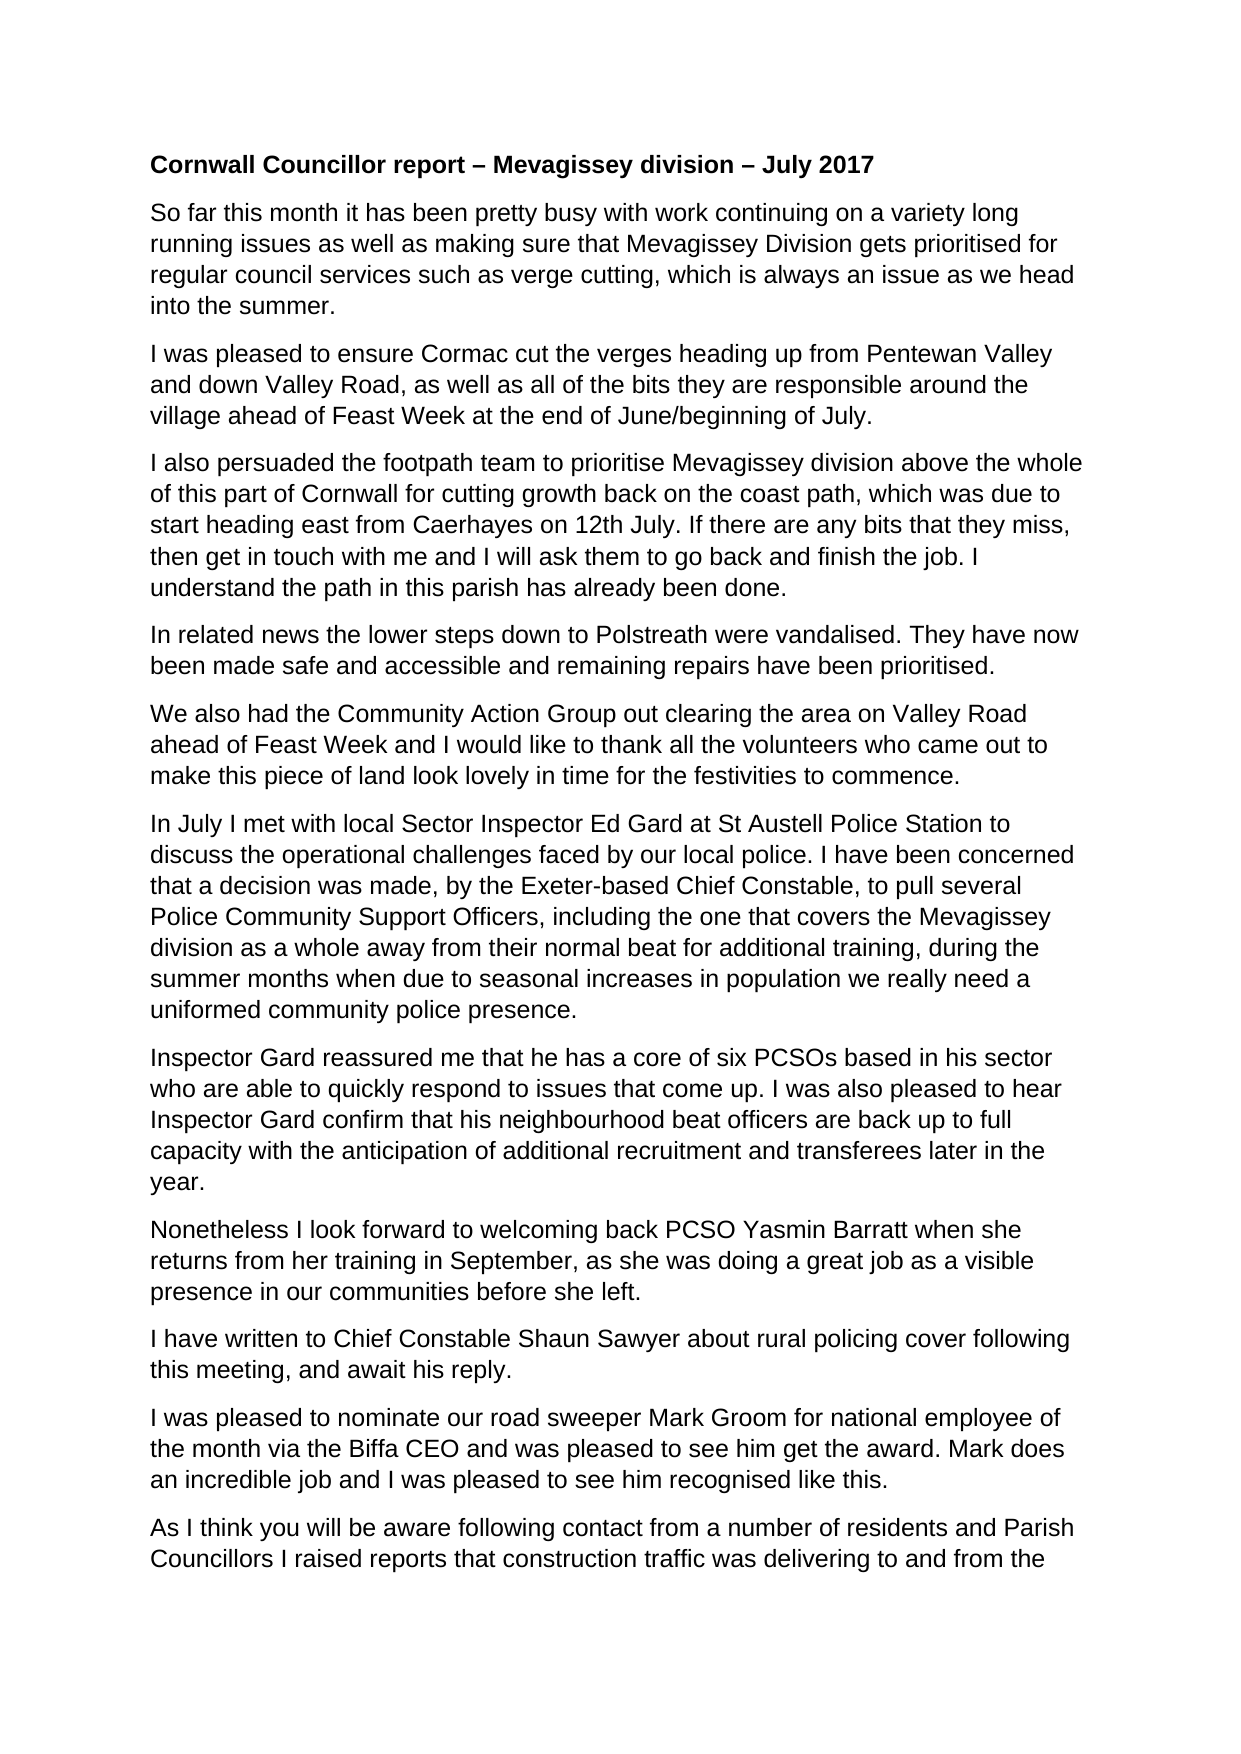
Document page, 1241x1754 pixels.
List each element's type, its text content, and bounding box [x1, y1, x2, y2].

text So far this month it has been pretty busy with work continuing on a variety long running issues as well as making sure that Mevagissey Division gets prioritised for regular council services such as verge cutting, which is always an issue as we head into the summer. [150, 198, 1090, 319]
text In July I met with local Sector Inspector Ed Gard at St Austell Police Station to discuss the operational challenges faced by our local police. I have been concerned that a decision was made, by the Exeter-based Chief Constable, to pull several Police Community Support Officers, including the one that covers the Mevagissey division as a whole away from their normal beat for additional training, during the summer months when due to seasonal increases in population we really need a uniformed community police presence. [150, 809, 1090, 1024]
text Cornwall Councillor report – Mevagissey division – July 2017 [150, 150, 1090, 179]
text I have written to Chief Constable Shaun Sawyer about rural policing cover following this meeting, and await his reply. [150, 1324, 1090, 1384]
text I was pleased to nominate our road sweeper Mark Groom for national employee of the month via the Biffa CEO and was pleased to see him get the award. Mark does an incredible job and I was pleased to see him recognised like this. [150, 1403, 1090, 1494]
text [150, 1513, 1090, 1573]
text I also persuaded the footpath team to prioritise Mevagissey division above the whole of this part of Cornwall for cutting growth back on the coast path, which was due to start heading east from Caerhayes on 12th July. If there are any bits that they miss, then get in touch with me and I will ask them to go back and finish the job. I understand the path in this parish has already been done. [150, 448, 1090, 601]
text Nonetheless I look forward to welcoming back PCSO Yasmin Barratt when she returns from her training in September, as she was doing a great job as a visible presence in our communities before she left. [150, 1214, 1090, 1305]
text I was pleased to ensure Cormac cut the verges heading up from Pentewan Valley and down Valley Road, as well as all of the bits they are responsible around the village ahead of Feast Week at the end of June/beginning of July. [150, 338, 1090, 429]
text We also had the Community Action Group out clearing the area on Valley Road ahead of Feast Week and I would like to thank all the volunteers who came out to make this piece of land look lovely in time for the festivities to commence. [150, 699, 1090, 790]
text Inspector Gard reassured me that he has a core of six PCSOs based in his sector who are able to quickly respond to issues that come up. I was also pleased to hear Inspector Gard confirm that his neighbourhood beat officers are back up to full capacity with the anticipation of additional recruitment and transferees later in the year. [150, 1043, 1090, 1196]
text In related news the lower steps down to Polstreath were vandalised. They have now been made safe and accessible and remaining repairs have been prioritised. [150, 620, 1090, 680]
